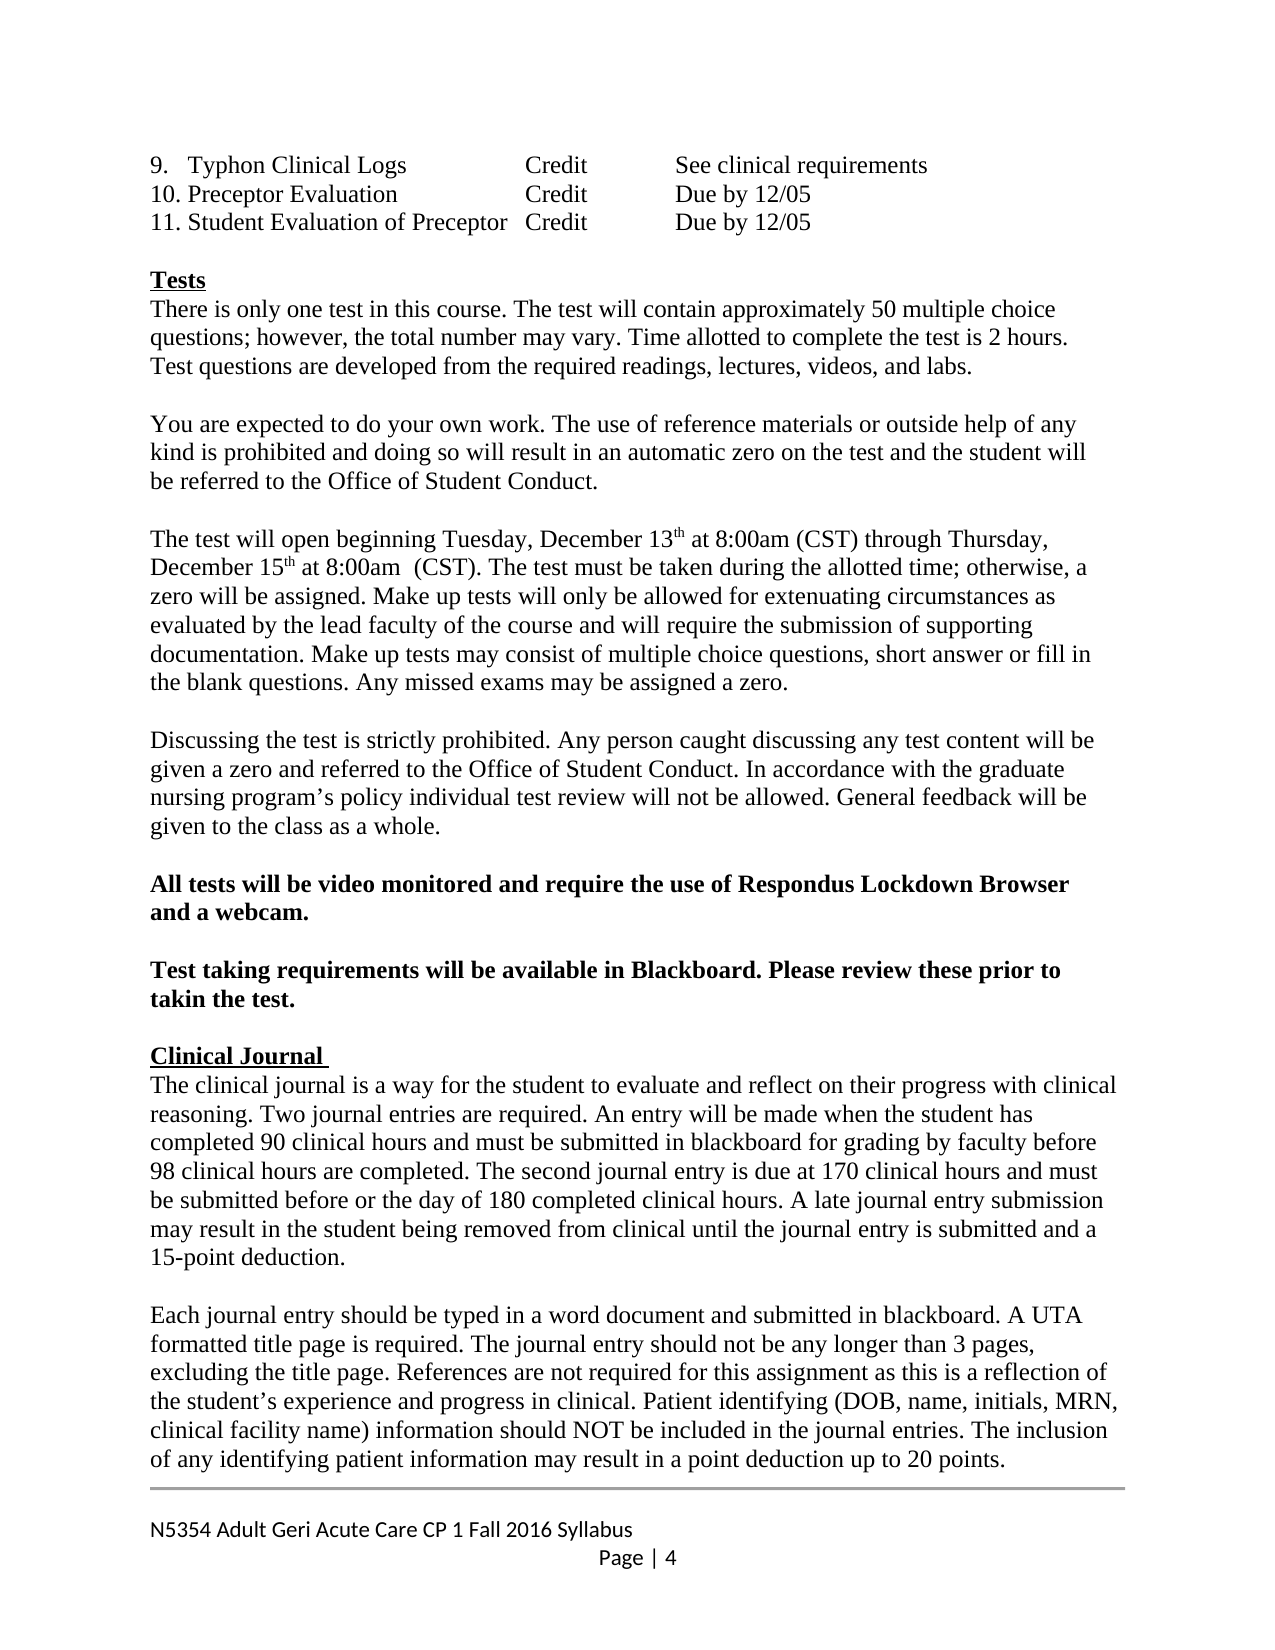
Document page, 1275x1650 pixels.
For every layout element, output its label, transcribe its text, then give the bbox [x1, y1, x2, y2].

text Discussing the test is strictly prohibited. Any person caught discussing any test content will be given a zero and referred to the Office of Student Conduct. In accordance with the graduate nursing program’s policy individual test review will not be allowed. General feedback will be given to the class as a whole. [150, 725, 1111, 840]
text The clinical journal is a way for the student to evaluate and reflect on their progress with clinical reasoning. Two journal entries are required. An entry will be made when the student has completed 90 clinical hours and must be submitted in blackboard for grading by faculty before 98 clinical hours are completed. The second journal entry is due at 170 clinical hours and must be submitted before or the day of 180 completed clinical hours. A late journal entry submission may result in the student being removed from clinical until the journal entry is submitted and a 15-point deduction. [150, 1070, 1125, 1271]
text Test questions are developed from the required readings, lectures, videos, and labs. [150, 351, 1113, 380]
text Tests [150, 265, 1125, 294]
list Student Evaluation of Preceptor Credit Due by 12/05 [150, 207, 1125, 236]
text There is only one test in this course. The test will contain approximately 50 multiple choice questions; however, the total number may vary. Time allotted to complete the test is 2 hours. [150, 294, 1113, 351]
text Test taking requirements will be available in Blackboard. Please review these prior to takin the test. [150, 955, 1111, 1012]
text The test will open beginning Tuesday, December 13th at 8:00am (CST) through Thursday, December 15th at 8:00am (CST). The test must be taken during the allotted time; otherwise, a zero will be assigned. Make up tests will only be allowed for extenuating circumstances as evaluated by the lead faculty of the course and will require the submission of supporting documentation. Make up tests may consist of multiple choice questions, short answer or fill in the blank questions. Any missed exams may be assigned a zero. [150, 524, 1111, 696]
text All tests will be video monitored and require the use of Respondus Lockdown Browser and a webcam. [150, 869, 1111, 926]
list Typhon Clinical Logs Credit See clinical requirements [150, 150, 1125, 179]
text Each journal entry should be typed in a word document and submitted in blackboard. A UTA formatted title page is required. The journal entry should not be any longer than 3 pages, excluding the title page. References are not required for this assignment as this is a reflection of the student’s experience and progress in clinical. Patient identifying (DOB, name, initials, MRN, clinical facility name) information should NOT be included in the journal entries. The inclusion of any identifying patient information may result in a point deduction up to 20 points. [150, 1300, 1125, 1472]
list Preceptor Evaluation Credit Due by 12/05 [150, 179, 1125, 207]
text You are expected to do your own work. The use of reference materials or outside help of any kind is prohibited and doing so will result in an automatic zero on the test and the student will be referred to the Office of Student Conduct. [150, 409, 1111, 495]
text Clinical Journal [150, 1041, 1125, 1070]
